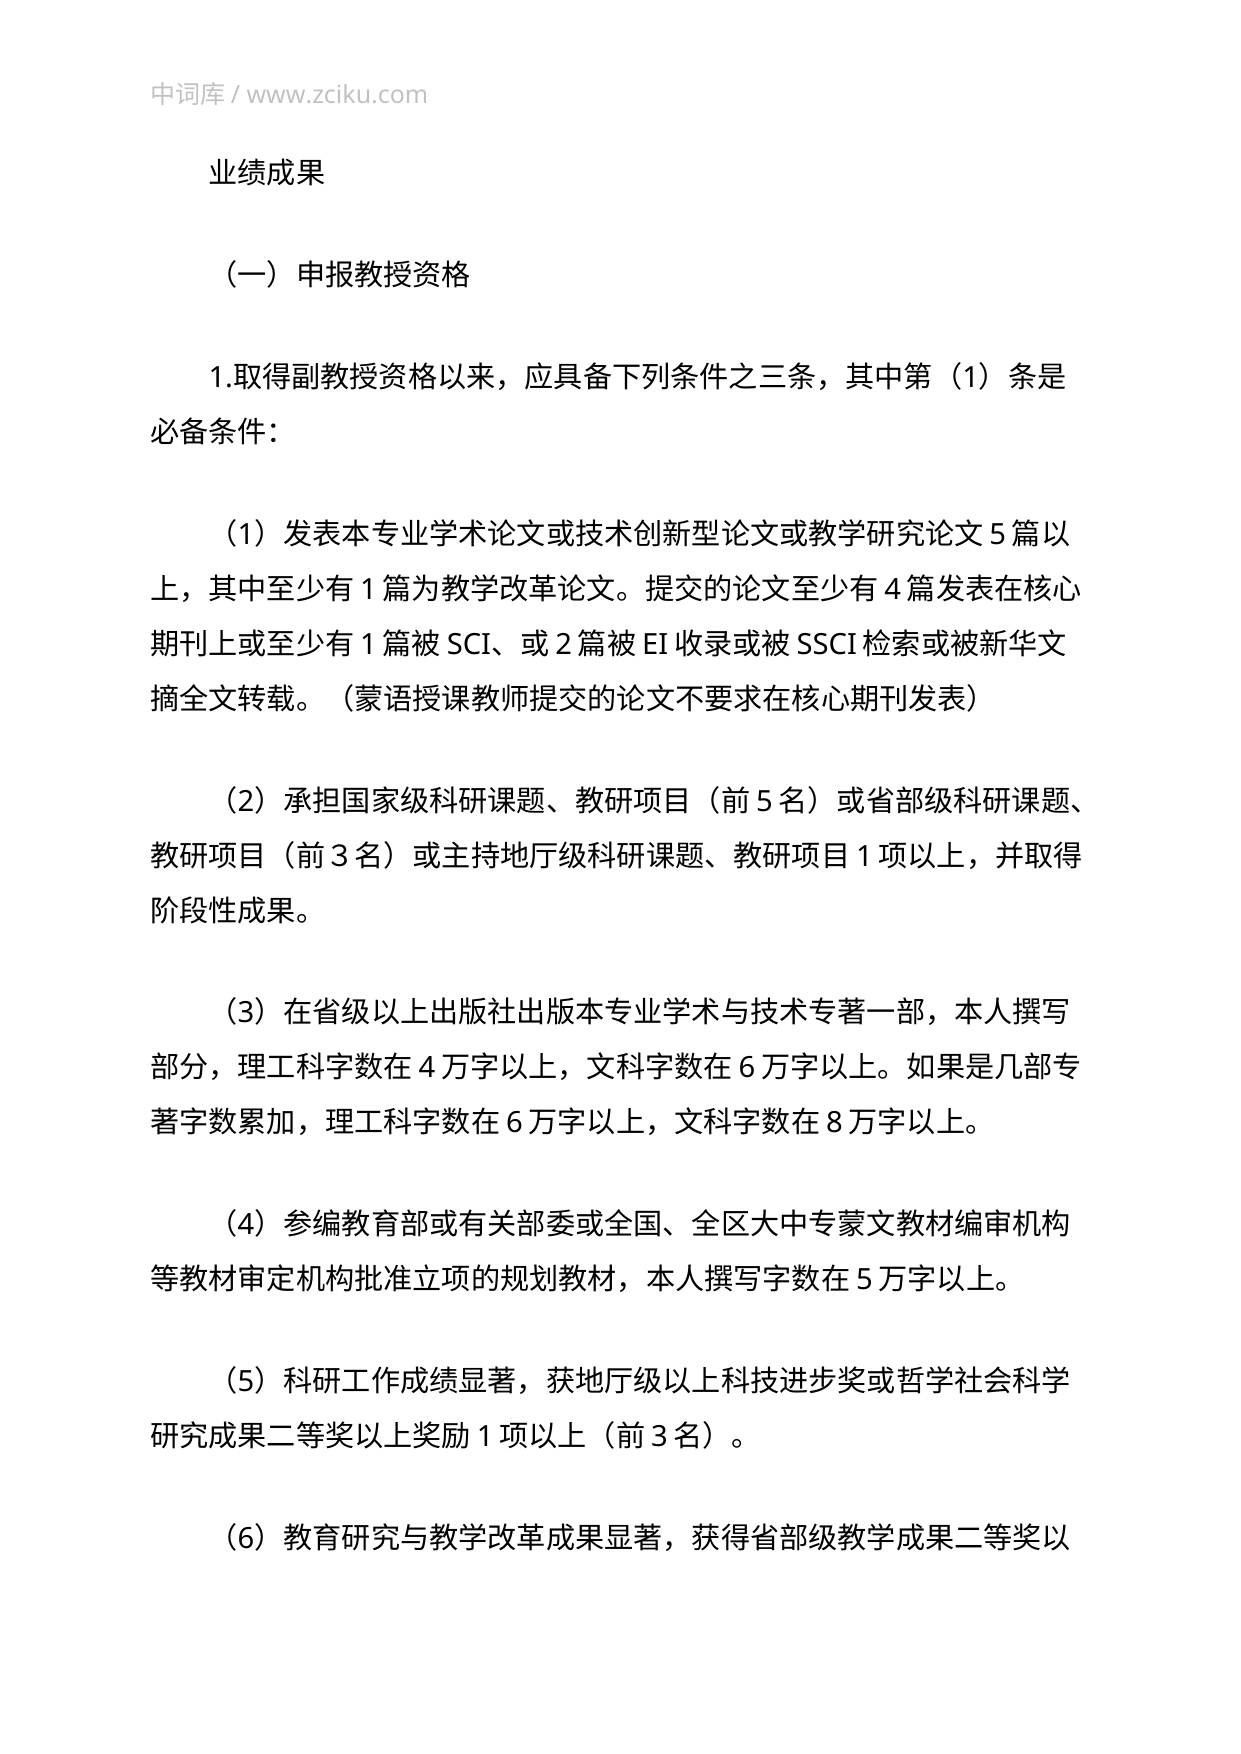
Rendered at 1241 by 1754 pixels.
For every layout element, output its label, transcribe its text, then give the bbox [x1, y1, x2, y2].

text （5）科研工作成绩显著，获地厅级以上科技进步奖或哲学社会科学研究成果二等奖以上奖励1项以上（前3名）。 [150, 1358, 1090, 1455]
text 1.取得副教授资格以来，应具备下列条件之三条，其中第（1）条是必备条件： [150, 353, 1090, 451]
text （一）申报教授资格 [150, 252, 1090, 294]
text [150, 1515, 1090, 1557]
text （4）参编教育部或有关部委或全国、全区大中专蒙文教材编审机构等教材审定机构批准立项的规划教材，本人撰写字数在5万字以上。 [150, 1201, 1090, 1298]
text 业绩成果 [150, 150, 1090, 192]
text （3）在省级以上出版社出版本专业学术与技术专著一部，本人撰写部分，理工科字数在4万字以上，文科字数在6万字以上。如果是几部专著字数累加，理工科字数在6万字以上，文科字数在8万字以上。 [150, 989, 1090, 1141]
text （2）承担国家级科研课题、教研项目（前5名）或省部级科研课题、教研项目（前３名）或主持地厅级科研课题、教研项目1项以上，并取得阶段性成果。 [150, 777, 1090, 929]
text （1）发表本专业学术论文或技术创新型论文或教学研究论文5篇以上，其中至少有1篇为教学改革论文。提交的论文至少有4篇发表在核心期刊上或至少有1篇被SCI、或2篇被EI收录或被SSCI检索或被新华文摘全文转载。（蒙语授课教师提交的论文不要求在核心期刊发表） [150, 510, 1090, 718]
